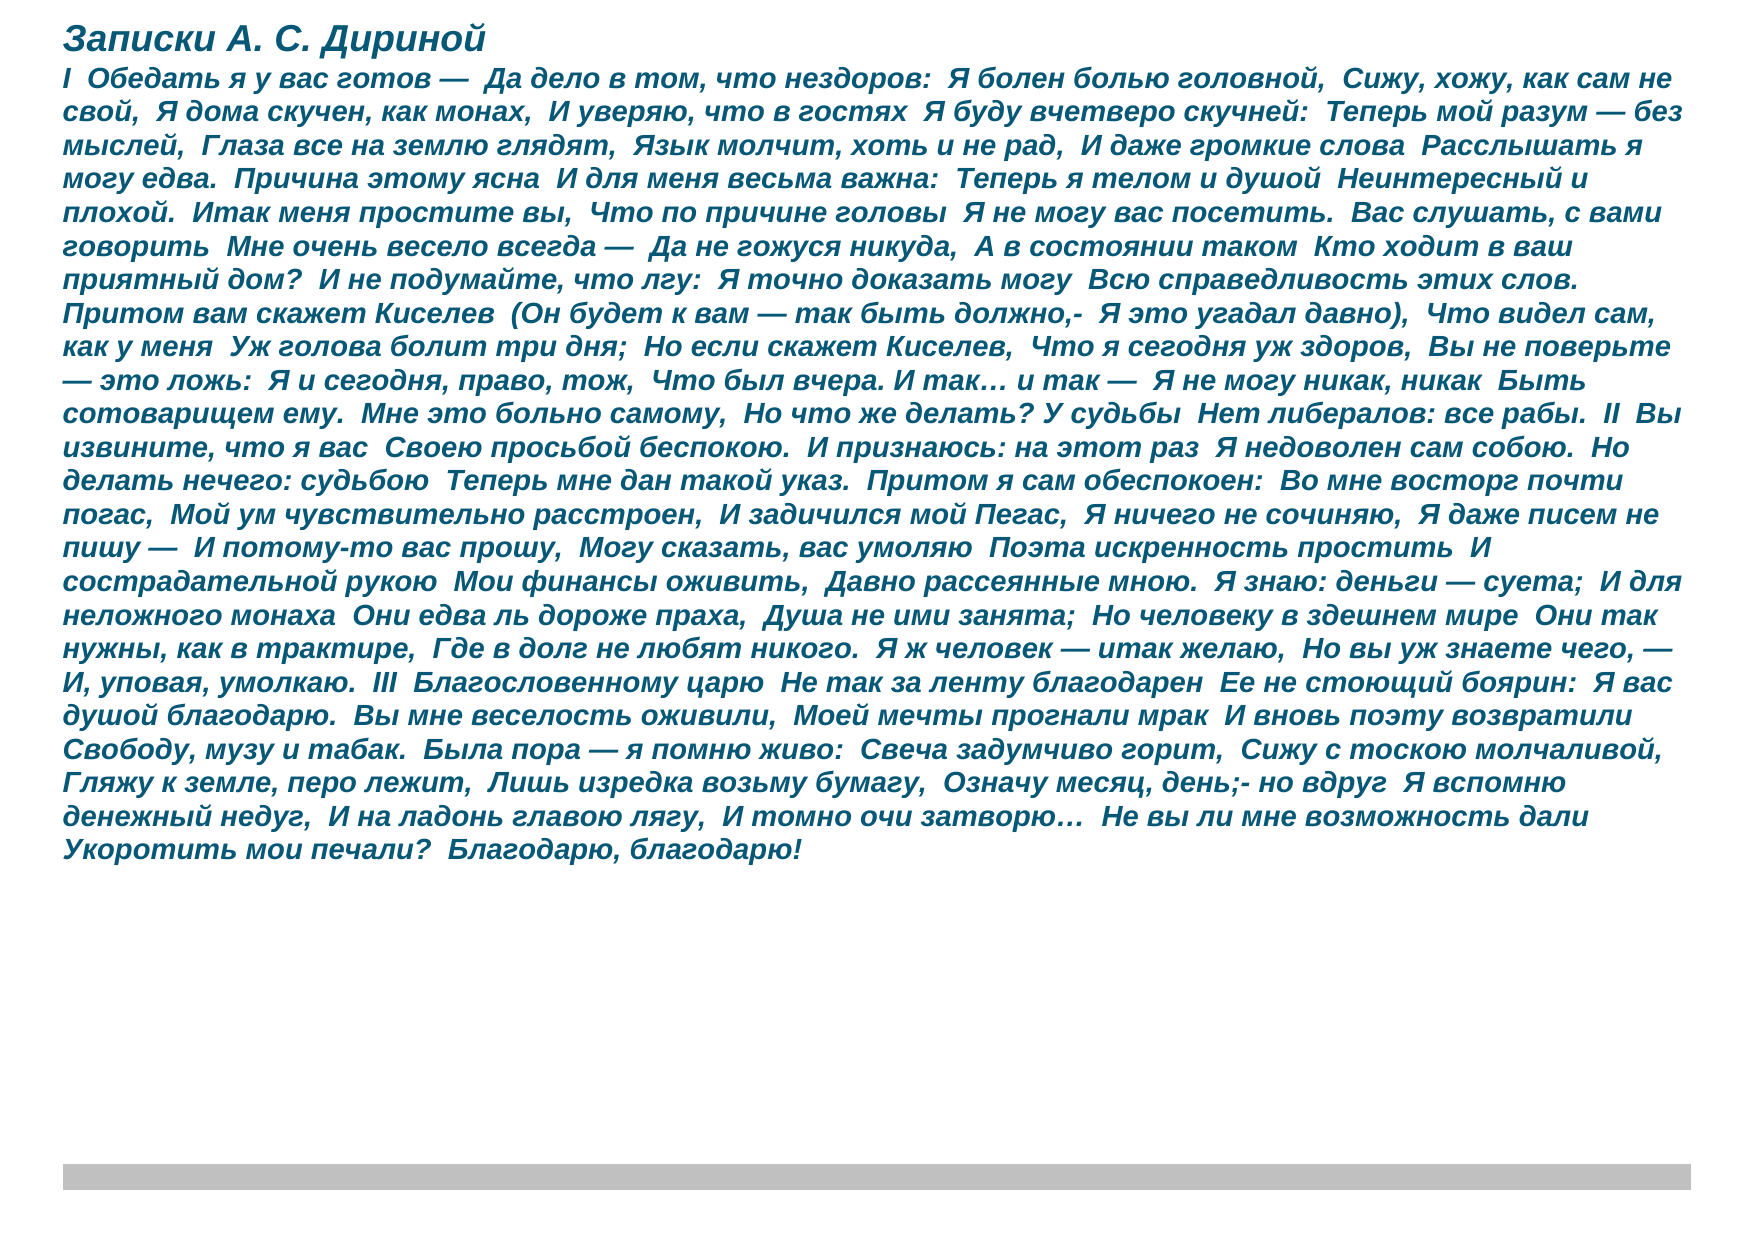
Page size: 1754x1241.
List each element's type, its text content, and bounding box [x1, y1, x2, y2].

subtitle Записки А. С. Дириной [62, 17, 1691, 60]
text I [62, 61, 1691, 866]
